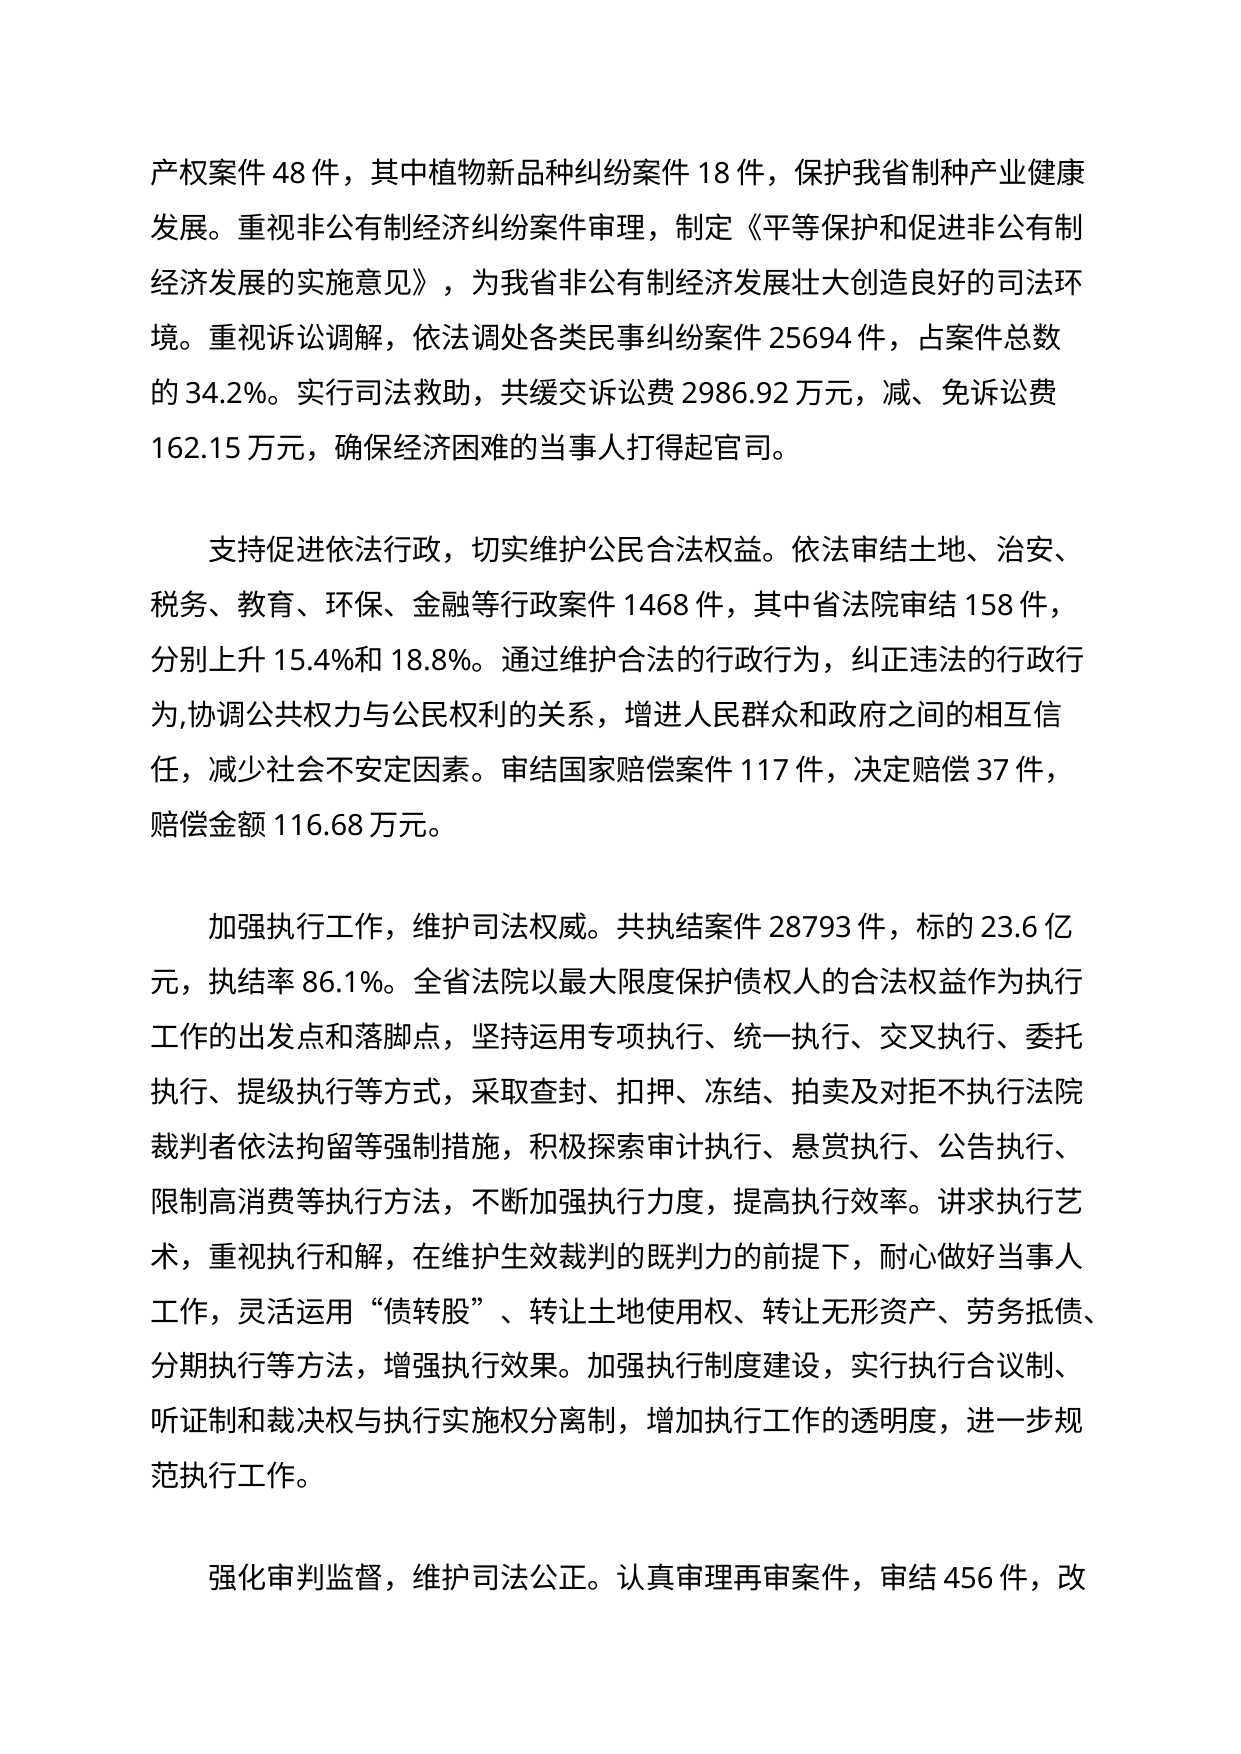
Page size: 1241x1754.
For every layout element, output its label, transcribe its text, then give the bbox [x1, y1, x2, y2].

text 支持促进依法行政，切实维护公民合法权益。依法审结土地、治安、税务、教育、环保、金融等行政案件1468件，其中省法院审结158件，分别上升15.4%和18.8%。通过维护合法的行政行为，纠正违法的行政行为,协调公共权力与公民权利的关系，增进人民群众和政府之间的相互信任，减少社会不安定因素。审结国家赔偿案件117件，决定赔偿37件，赔偿金额116.68万元。 [150, 527, 1090, 844]
text 加强执行工作，维护司法权威。共执结案件28793件，标的23.6亿元，执结率86.1%。全省法院以最大限度保护债权人的合法权益作为执行工作的出发点和落脚点，坚持运用专项执行、统一执行、交叉执行、委托执行、提级执行等方式，采取查封、扣押、冻结、拍卖及对拒不执行法院裁判者依法拘留等强制措施，积极探索审计执行、悬赏执行、公告执行、限制高消费等执行方法，不断加强执行力度，提高执行效率。讲求执行艺术，重视执行和解，在维护生效裁判的既判力的前提下，耐心做好当事人工作，灵活运用“债转股”、转让土地使用权、转让无形资产、劳务抵债、分期执行等方法，增强执行效果。加强执行制度建设，实行执行合议制、听证制和裁决权与执行实施权分离制，增加执行工作的透明度，进一步规范执行工作。 [150, 904, 1090, 1495]
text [150, 150, 1090, 467]
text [150, 1554, 1090, 1597]
